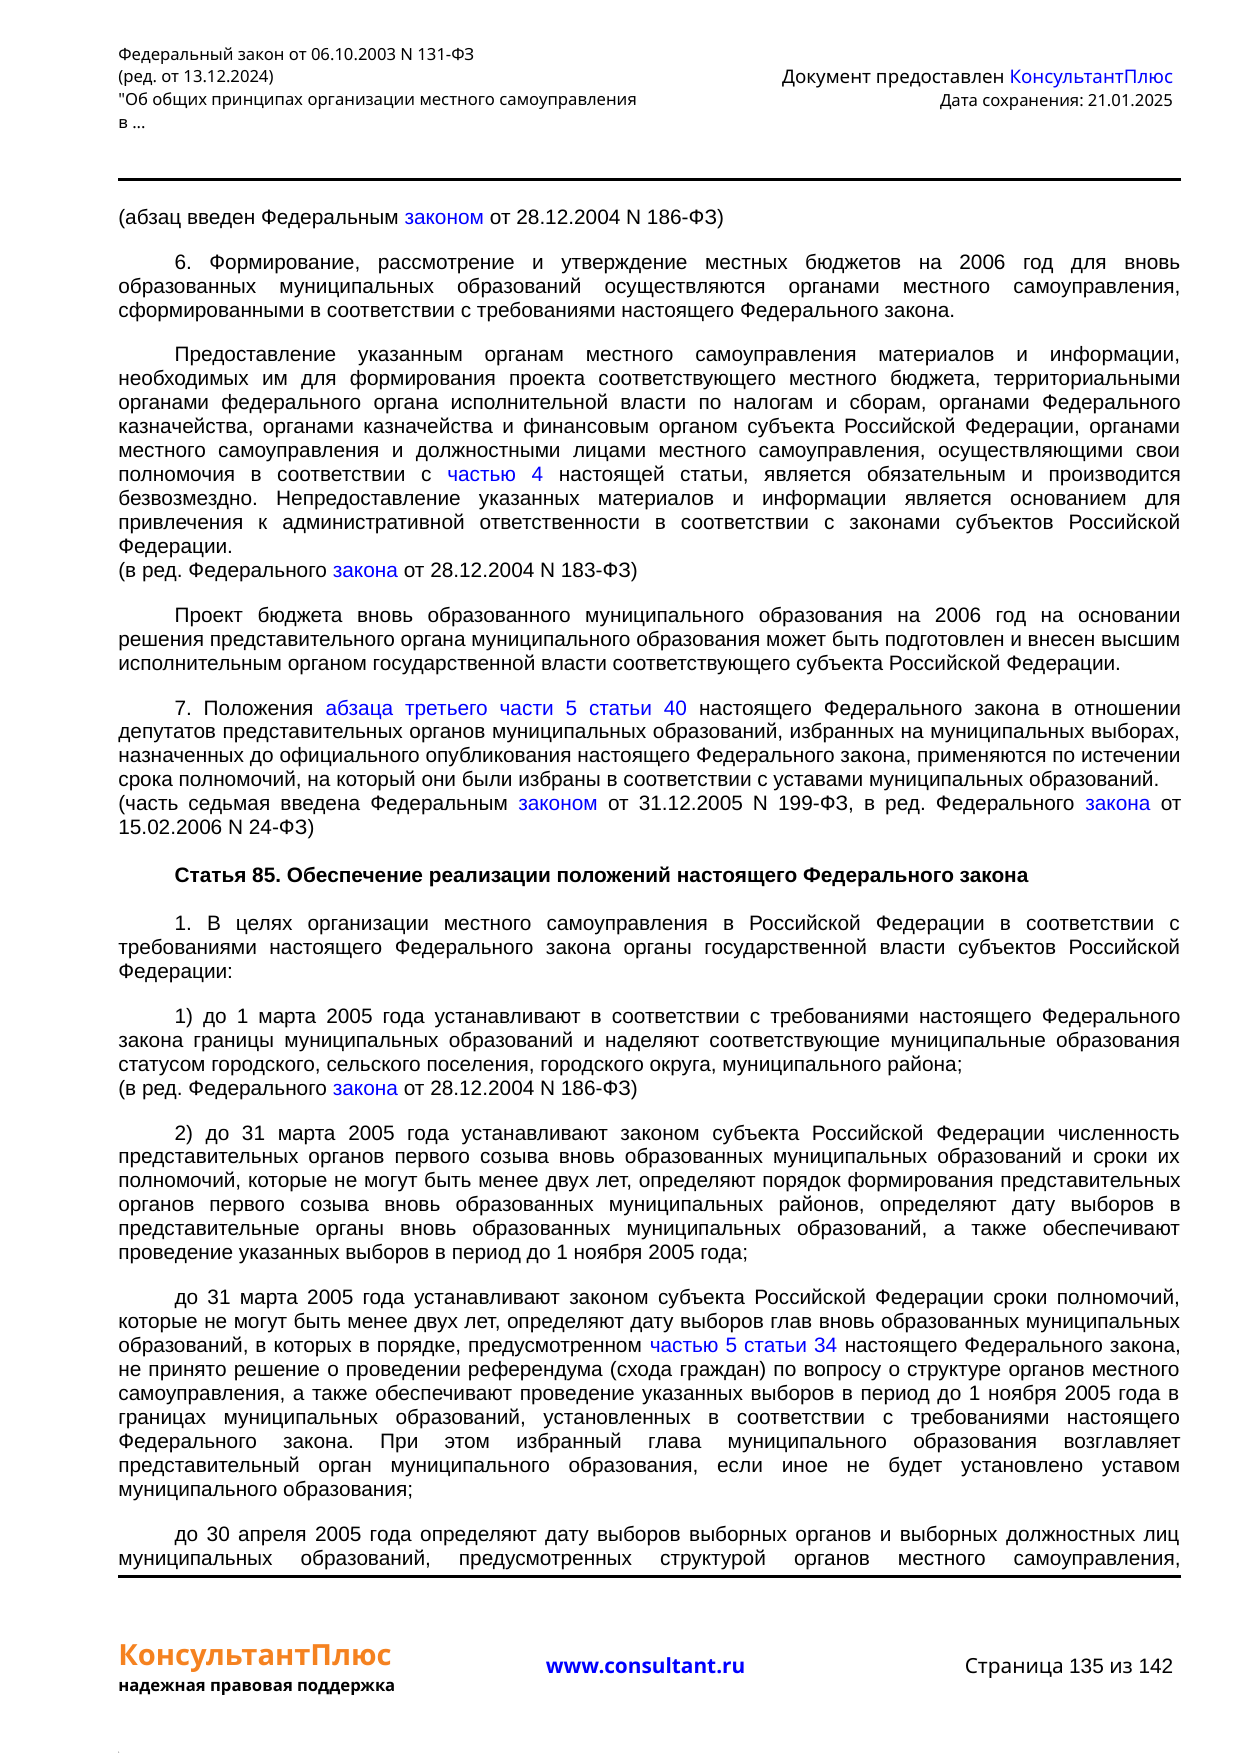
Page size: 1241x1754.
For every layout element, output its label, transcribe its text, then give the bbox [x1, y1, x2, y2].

text (абзац введен Федеральным законом от 28.12.2004 N 186-ФЗ) [118, 205, 1181, 229]
text до 31 марта 2005 года устанавливают законом субъекта Российской Федерации сроки полномочий, которые не могут быть менее двух лет, определяют дату выборов глав вновь образованных муниципальных образований, в которых в порядке, предусмотренном частью 5 статьи 34 настоящего Федерального закона, не принято решение о проведении референдума (схода граждан) по вопросу о структуре органов местного самоуправления, а также обеспечивают проведение указанных выборов в период до 1 ноября 2005 года в границах муниципальных образований, установленных в соответствии с требованиями настоящего Федерального закона. При этом избранный глава муниципального образования возглавляет представительный орган муниципального образования, если иное не будет установлено уставом муниципального образования; [118, 1285, 1181, 1501]
text Проект бюджета вновь образованного муниципального образования на 2006 год на основании решения представительного органа муниципального образования может быть подготовлен и внесен высшим исполнительным органом государственной власти соответствующего субъекта Российской Федерации. [118, 603, 1181, 674]
text 1) до 1 марта 2005 года устанавливают в соответствии с требованиями настоящего Федерального закона границы муниципальных образований и наделяют соответствующие муниципальные образования статусом городского, сельского поселения, городского округа, муниципального района; [118, 1004, 1181, 1076]
text (в ред. Федерального закона от 28.12.2004 N 183-ФЗ) [118, 558, 1181, 582]
text Предоставление указанным органам местного самоуправления материалов и информации, необходимых им для формирования проекта соответствующего местного бюджета, территориальными органами федерального органа исполнительной власти по налогам и сборам, органами Федерального казначейства, органами казначейства и финансовым органом субъекта Российской Федерации, органами местного самоуправления и должностными лицами местного самоуправления, осуществляющими свои полномочия в соответствии с частью 4 настоящей статьи, является обязательным и производится безвозмездно. Непредоставление указанных материалов и информации является основанием для привлечения к административной ответственности в соответствии с законами субъектов Российской Федерации. [118, 342, 1181, 558]
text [118, 1521, 1181, 1569]
text (в ред. Федерального закона от 28.12.2004 N 186-ФЗ) [118, 1076, 1181, 1099]
text (часть седьмая введена Федеральным законом от 31.12.2005 N 199-ФЗ, в ред. Федерального закона от 15.02.2006 N 24-ФЗ) [118, 791, 1181, 839]
title Статья 85. Обеспечение реализации положений настоящего Федерального закона [118, 863, 1181, 887]
text 6. Формирование, рассмотрение и утверждение местных бюджетов на 2006 год для вновь образованных муниципальных образований осуществляются органами местного самоуправления, сформированными в соответствии с требованиями настоящего Федерального закона. [118, 249, 1181, 321]
text 1. В целях организации местного самоуправления в Российской Федерации в соответствии с требованиями настоящего Федерального закона органы государственной власти субъектов Российской Федерации: [118, 911, 1181, 983]
text 2) до 31 марта 2005 года устанавливают законом субъекта Российской Федерации численность представительных органов первого созыва вновь образованных муниципальных образований и сроки их полномочий, которые не могут быть менее двух лет, определяют порядок формирования представительных органов первого созыва вновь образованных муниципальных районов, определяют дату выборов в представительные органы вновь образованных муниципальных образований, а также обеспечивают проведение указанных выборов в период до 1 ноября 2005 года; [118, 1120, 1181, 1264]
text 7. Положения абзаца третьего части 5 статьи 40 настоящего Федерального закона в отношении депутатов представительных органов муниципальных образований, избранных на муниципальных выборах, назначенных до официального опубликования настоящего Федерального закона, применяются по истечении срока полномочий, на который они были избраны в соответствии с уставами муниципальных образований. [118, 695, 1181, 791]
